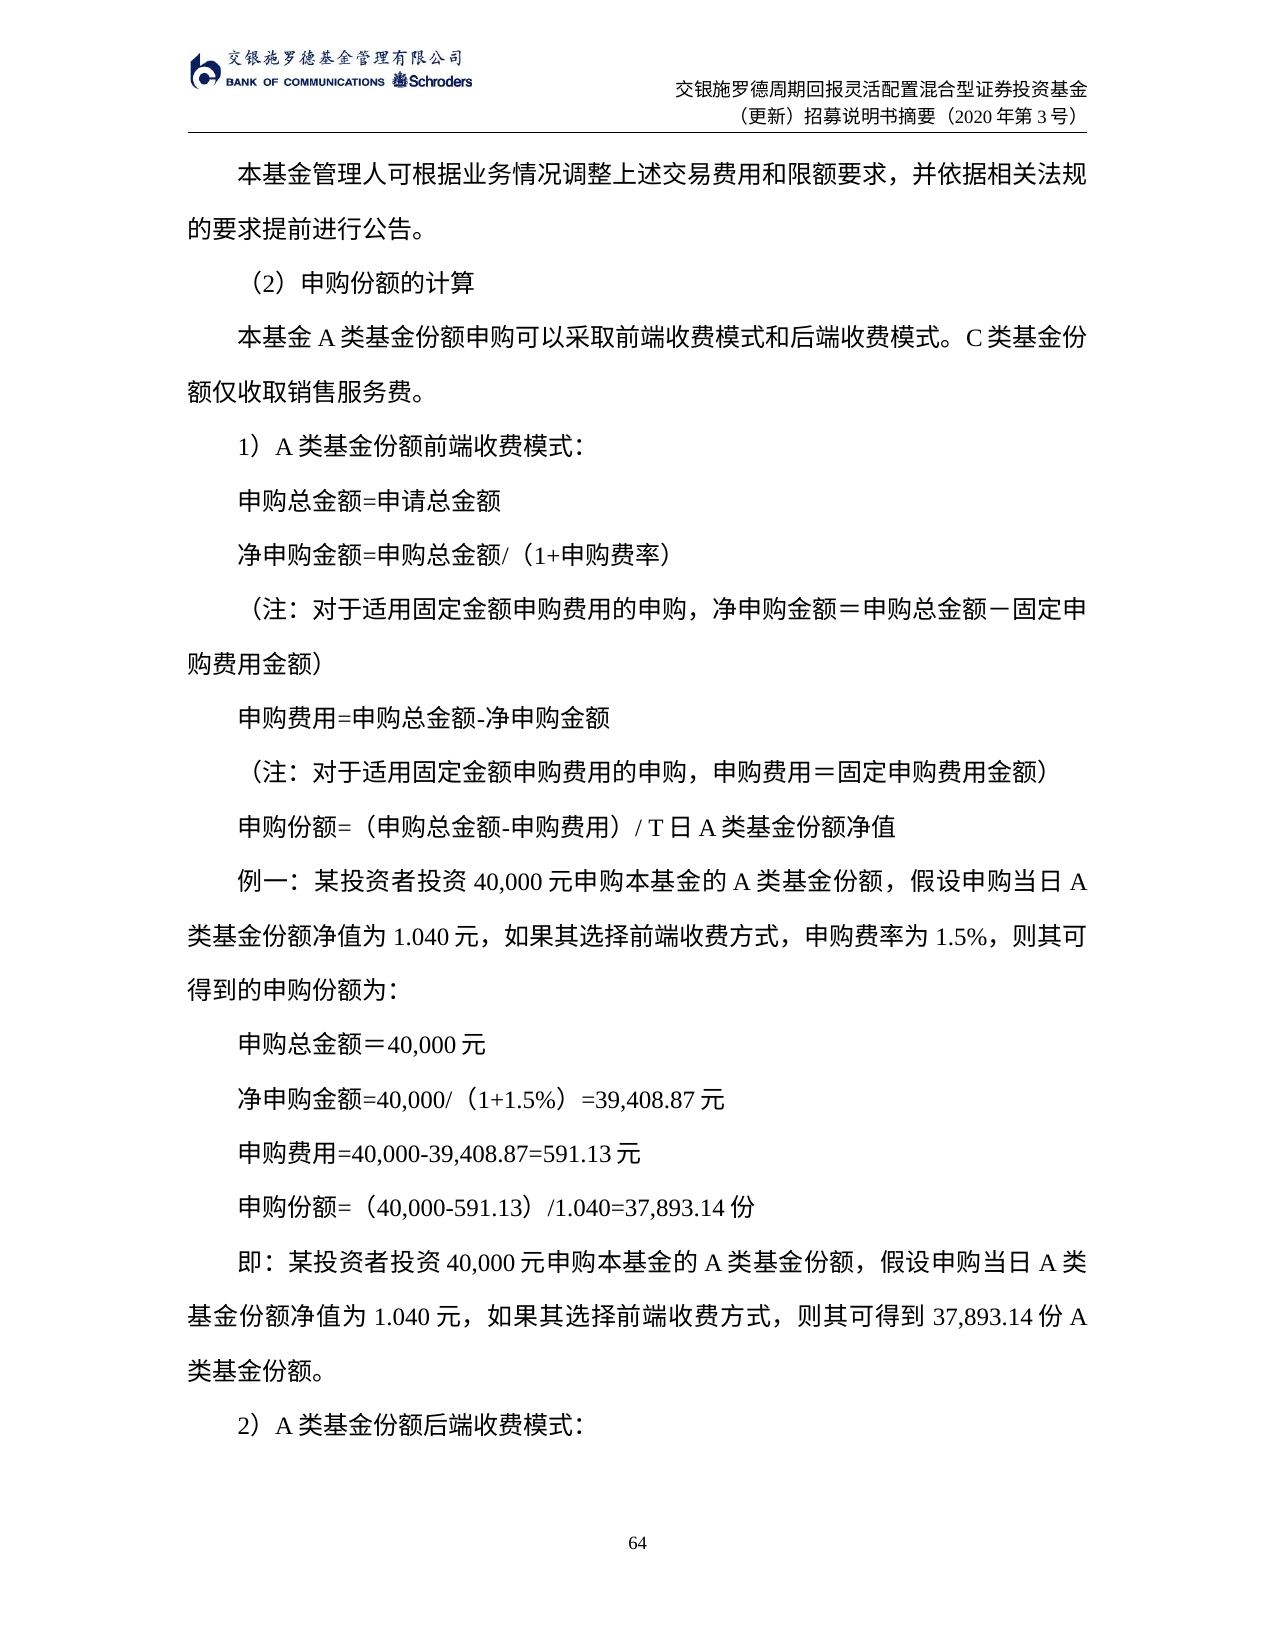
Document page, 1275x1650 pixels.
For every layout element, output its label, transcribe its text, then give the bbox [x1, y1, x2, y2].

text 申购总金额＝40,000元 [187, 1025, 1087, 1061]
text 申购份额=（申购总金额-申购费用）/ T日A类基金份额净值 [187, 807, 1087, 843]
text 申购费用=40,000-39,408.87=591.13元 [187, 1133, 1087, 1170]
text 2）A类基金份额后端收费模式： [187, 1405, 1087, 1442]
text 申购份额=（40,000-591.13）/1.040=37,893.14份 [187, 1188, 1087, 1224]
text 例一：某投资者投资40,000元申购本基金的A类基金份额，假设申购当日A类基金份额净值为1.040元，如果其选择前端收费方式，申购费率为1.5%，则其可得到的申购份额为： [187, 862, 1087, 1007]
text 即：某投资者投资40,000元申购本基金的A类基金份额，假设申购当日A类基金份额净值为1.040元，如果其选择前端收费方式，则其可得到37,893.14份A类基金份额。 [187, 1242, 1087, 1387]
text 本基金管理人可根据业务情况调整上述交易费用和限额要求，并依据相关法规的要求提前进行公告。 [187, 155, 1087, 245]
text 净申购金额=40,000/（1+1.5%）=39,408.87元 [187, 1079, 1087, 1115]
text （注：对于适用固定金额申购费用的申购，净申购金额＝申购总金额－固定申购费用金额） [187, 590, 1087, 680]
text 申购费用=申购总金额-净申购金额 [187, 698, 1087, 735]
text 申购总金额=申请总金额 [187, 481, 1087, 517]
text 1）A类基金份额前端收费模式： [187, 427, 1087, 463]
picture [190, 50, 472, 89]
text 净申购金额=申购总金额/（1+申购费率） [187, 535, 1087, 572]
text （注：对于适用固定金额申购费用的申购，申购费用＝固定申购费用金额） [187, 753, 1087, 789]
text （2）申购份额的计算 [187, 263, 1087, 300]
text 本基金A类基金份额申购可以采取前端收费模式和后端收费模式。C类基金份额仅收取销售服务费。 [187, 318, 1087, 408]
